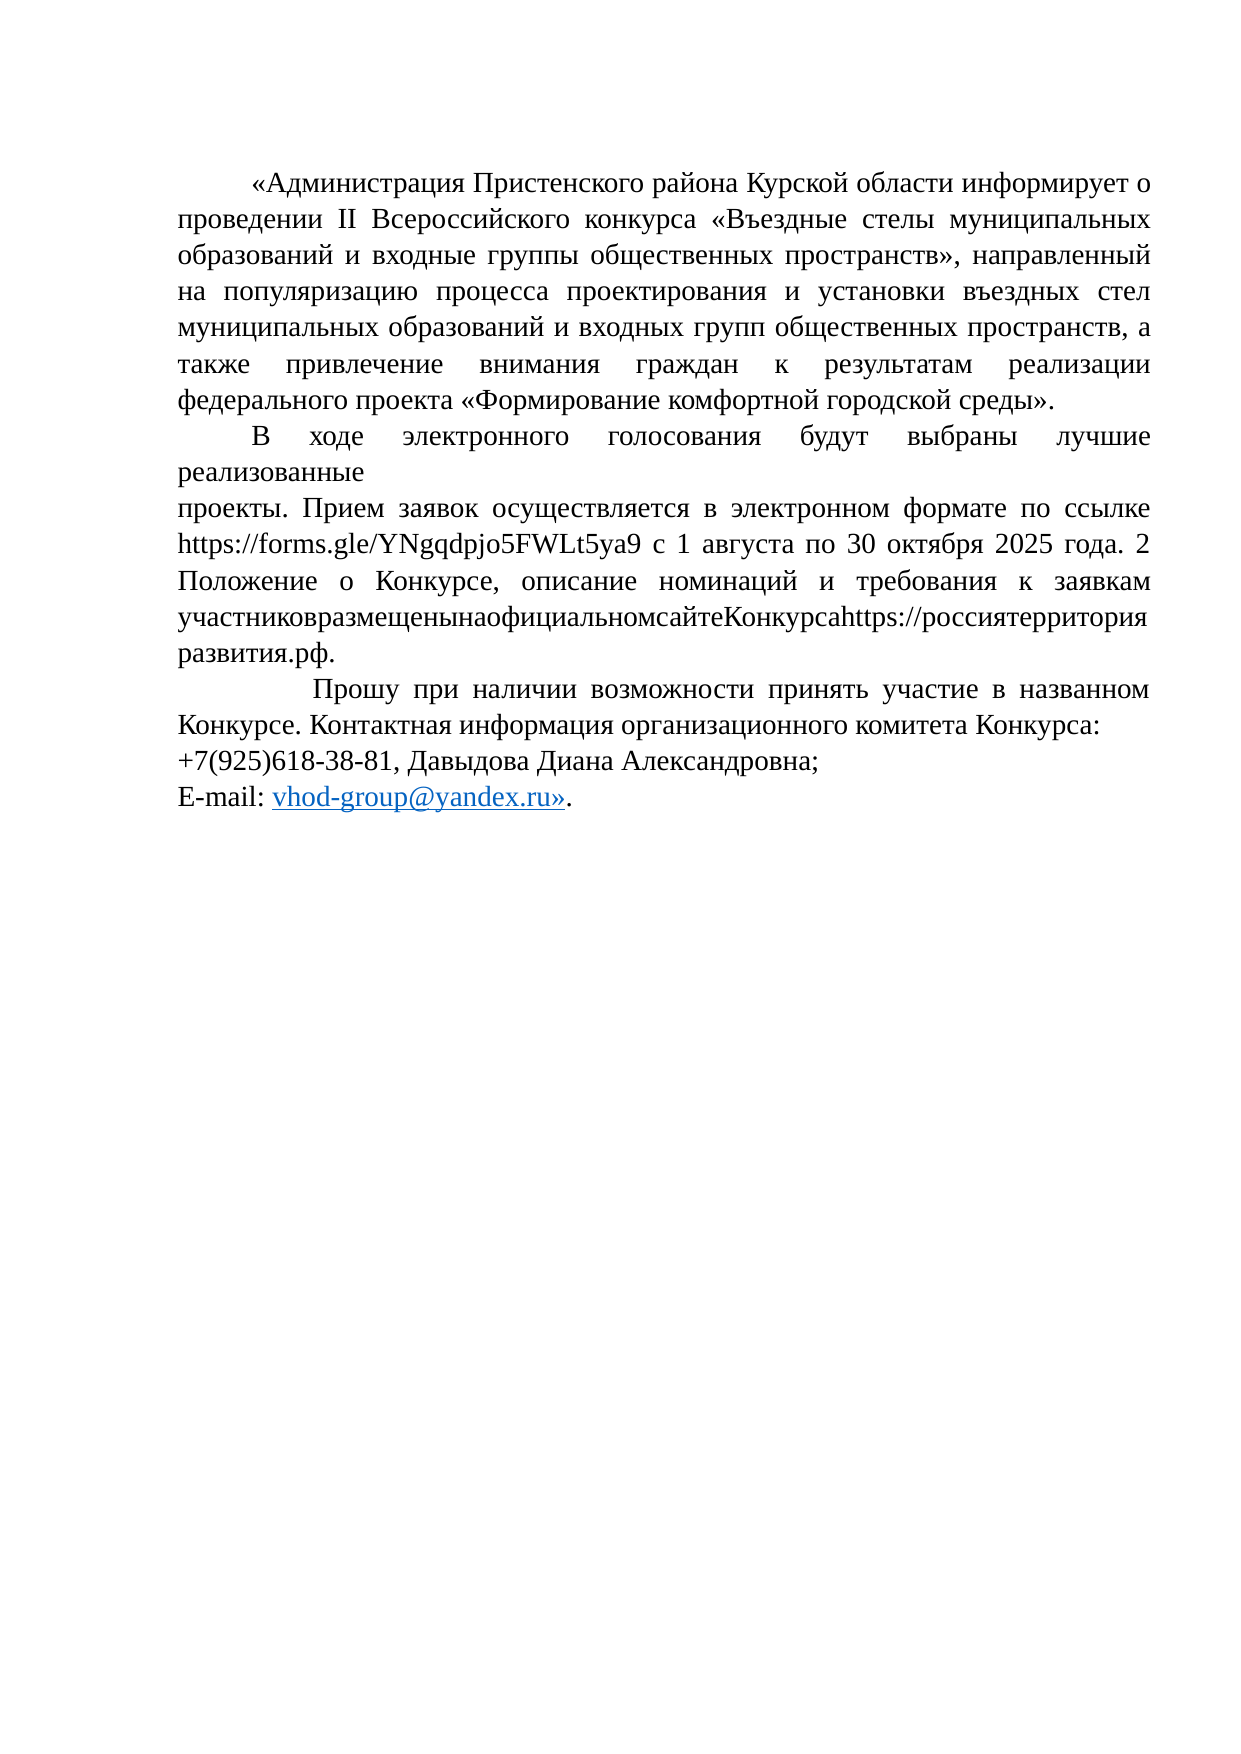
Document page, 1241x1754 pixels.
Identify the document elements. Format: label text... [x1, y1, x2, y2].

text +7(925)618-38-81, Давыдова Диана Александровна; [177, 743, 1152, 777]
text E-mail: vhod-group@yandex.ru». [177, 779, 1152, 813]
text «Администрация Пристенского района Курской области информирует о проведении II Всероссийского конкурса «Въездные стелы муниципальных образований и входные группы общественных пространств», направленный на популяризацию процесса проектирования и установки въездных стел муниципальных образований и входных групп общественных пространств, а также привлечение внимания граждан к результатам реализации федерального проекта «Формирование комфортной городской среды». [177, 165, 1152, 415]
text В ходе электронного голосования будут выбраны лучшие реализованные проекты. Прием заявок осуществляется в электронном формате по ссылке https://forms.gle/YNgqdpjo5FWLt5ya9 с 1 августа по 30 октября 2025 года. 2 Положение о Конкурсе, описание номинаций и требования к заявкам участниковразмещенынаофициальномсайтеКонкурсаhttps://россиятерриторияразвития.рф. Прошу при наличии возможности принять участие в названном Конкурсе. Контактная информация организационного комитета Конкурса: [177, 418, 1152, 741]
